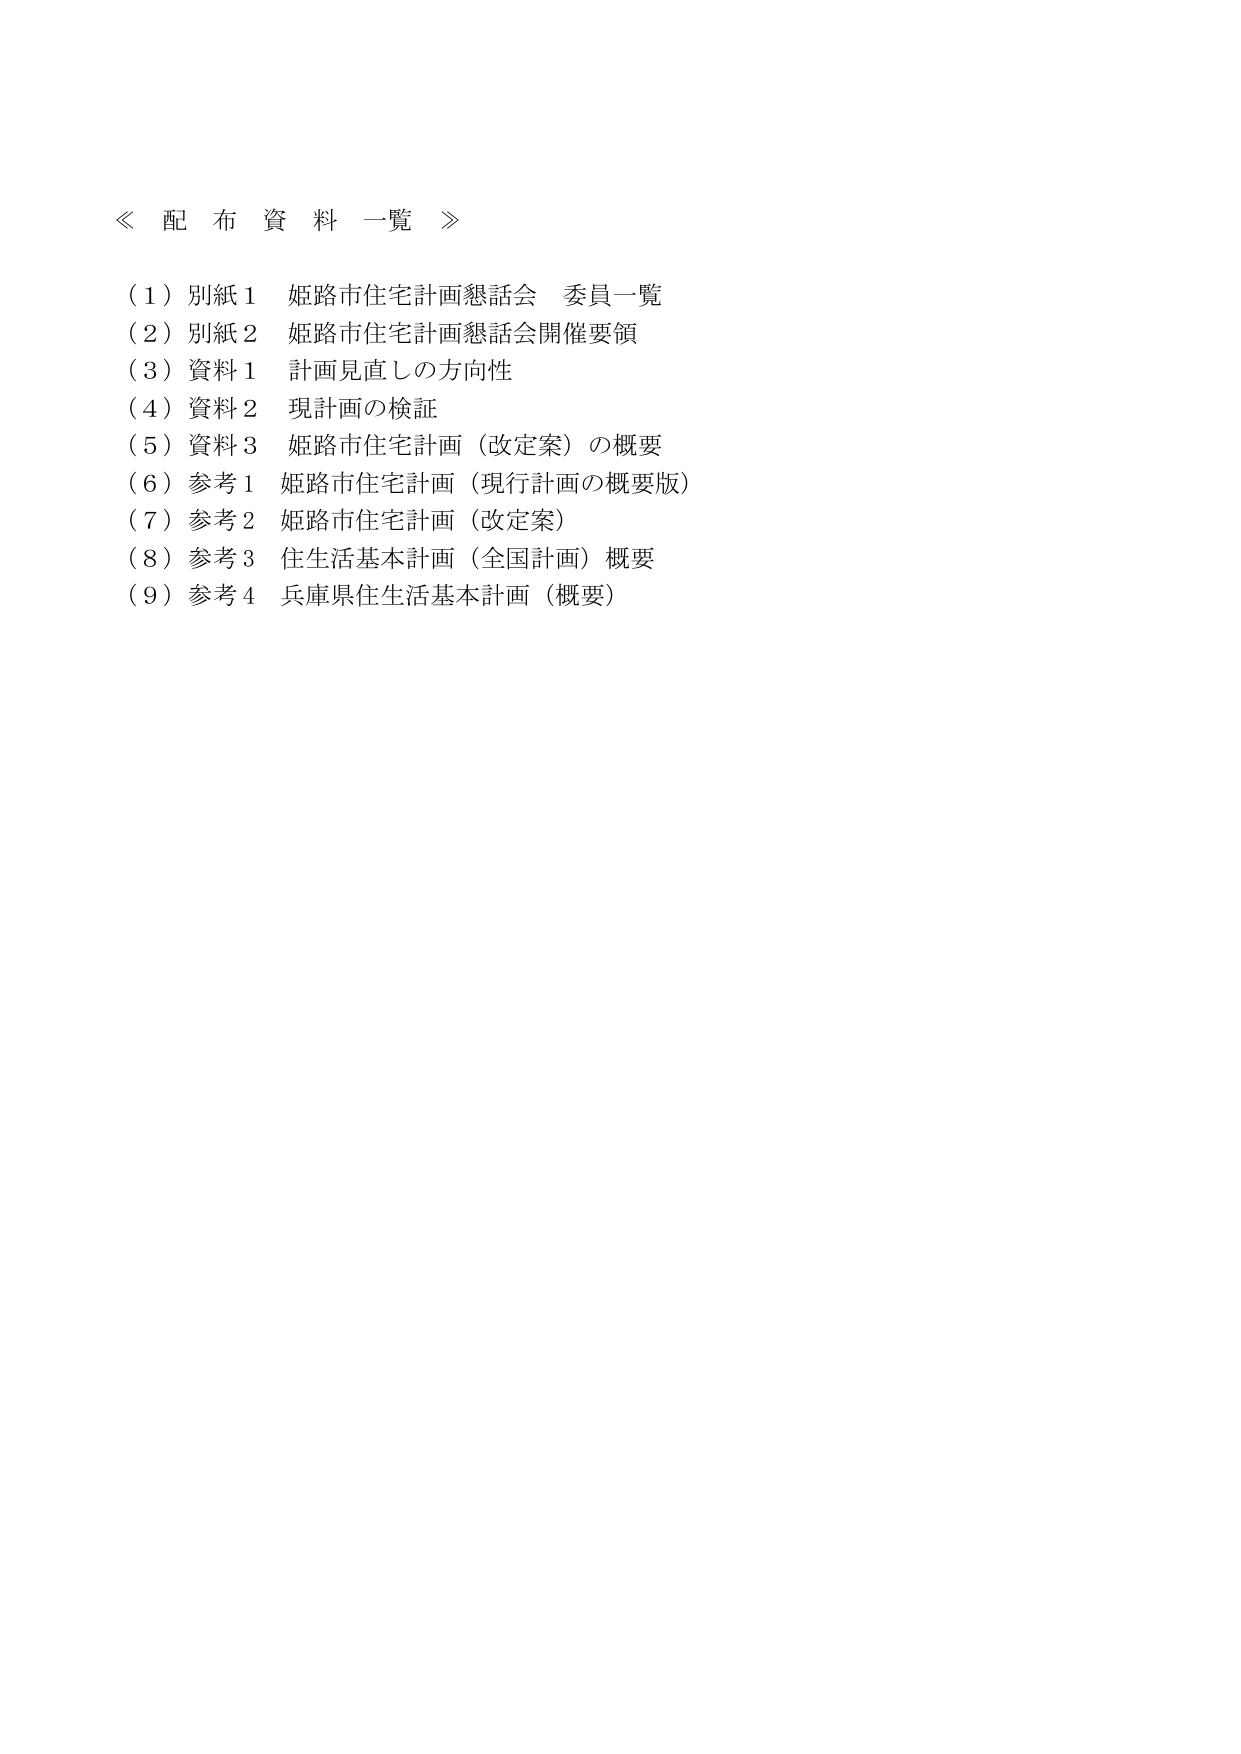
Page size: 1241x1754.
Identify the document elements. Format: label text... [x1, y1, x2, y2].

text （３）資料１ 計画見直しの方向性 [112, 352, 1128, 389]
text （９）参考4 兵庫県住生活基本計画（概要） [112, 577, 1128, 614]
text （４）資料２ 現計画の検証 [112, 389, 1128, 427]
text （８）参考3 住生活基本計画（全国計画）概要 [112, 539, 1128, 577]
text （７）参考2 姫路市住宅計画（改定案） [112, 502, 1128, 539]
text （６）参考1 姫路市住宅計画（現行計画の概要版） [112, 464, 1128, 502]
text ≪ 配 布 資 料 一覧 ≫ [112, 202, 1128, 239]
text （１）別紙１ 姫路市住宅計画懇話会 委員一覧 [112, 277, 1128, 314]
text （２）別紙２ 姫路市住宅計画懇話会開催要領 [112, 314, 1128, 352]
text （５）資料３ 姫路市住宅計画（改定案）の概要 [112, 427, 1128, 464]
